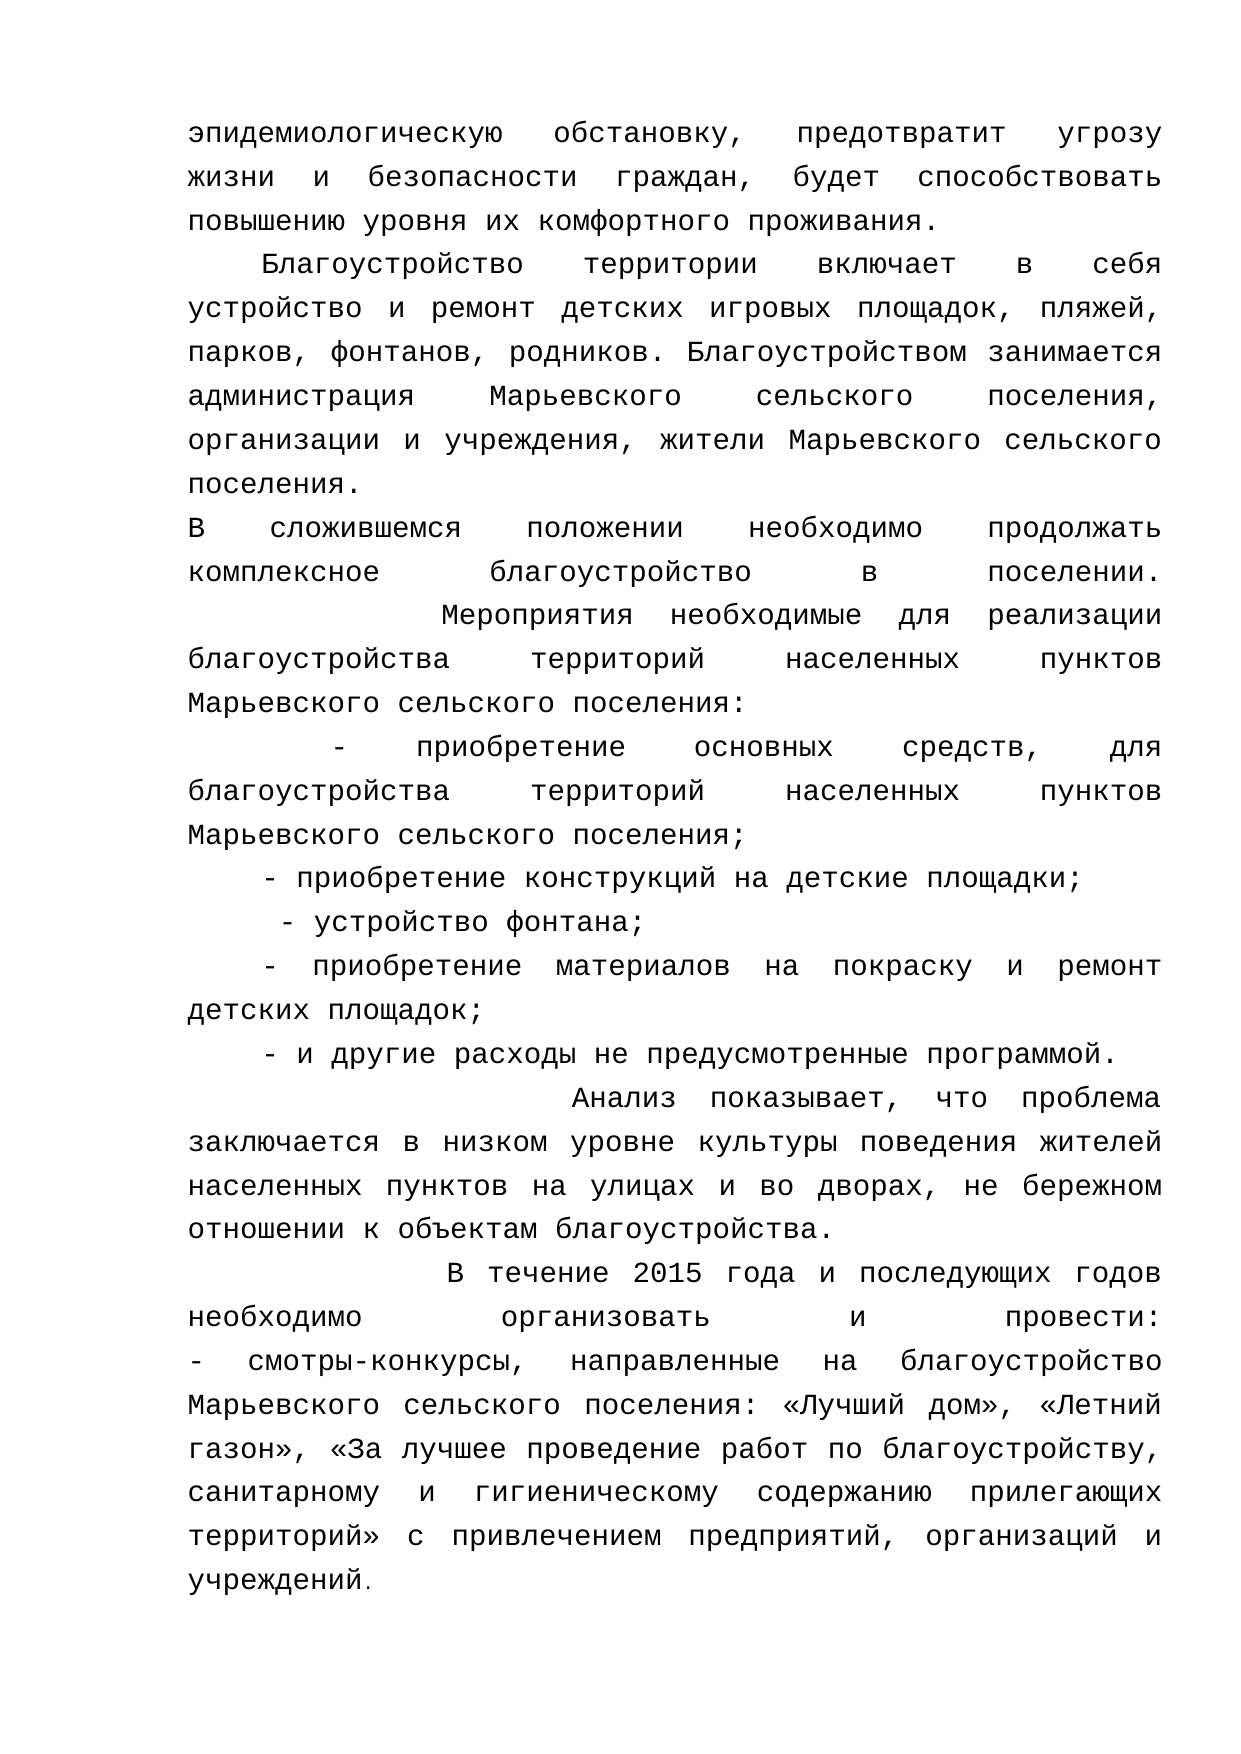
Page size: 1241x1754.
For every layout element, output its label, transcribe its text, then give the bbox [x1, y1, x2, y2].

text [187, 118, 1162, 239]
text - приобретение основных средств, для благоустройства территорий населенных пунктов Марьевского сельского поселения; [187, 732, 1162, 853]
text - приобретение конструкций на детские площадки; [187, 864, 1162, 897]
text - и другие расходы не предусмотренные программой. [187, 1039, 1162, 1072]
text Анализ показывает, что проблема заключается в низком уровне культуры поведения жителей населенных пунктов на улицах и во дворах, не бережном отношении к объектам благоустройства. [187, 1083, 1162, 1247]
text - устройство фонтана; [187, 907, 1162, 941]
text - приобретение материалов на покраску и ремонт детских площадок; [187, 951, 1162, 1028]
text В течение 2015 года и последующих годов необходимо организовать и провести: - смотры-конкурсы, направленные на благоустройство Марьевского сельского поселения: «Лучший дом», «Летний газон», «За лучшее проведение работ по благоустройству, санитарному и гигиеническому содержанию прилегающих территорий» с привлечением предприятий, организаций и учреждений. [187, 1258, 1162, 1598]
text Благоустройство территории включает в себя устройство и ремонт детских игровых площадок, пляжей, парков, фонтанов, родников. Благоустройством занимается администрация Марьевского сельского поселения, организации и учреждения, жители Марьевского сельского поселения. В сложившемся положении необходимо продолжать комплексное благоустройство в поселении. Мероприятия необходимые для реализации благоустройства территорий населенных пунктов Марьевского сельского поселения: [187, 250, 1162, 721]
